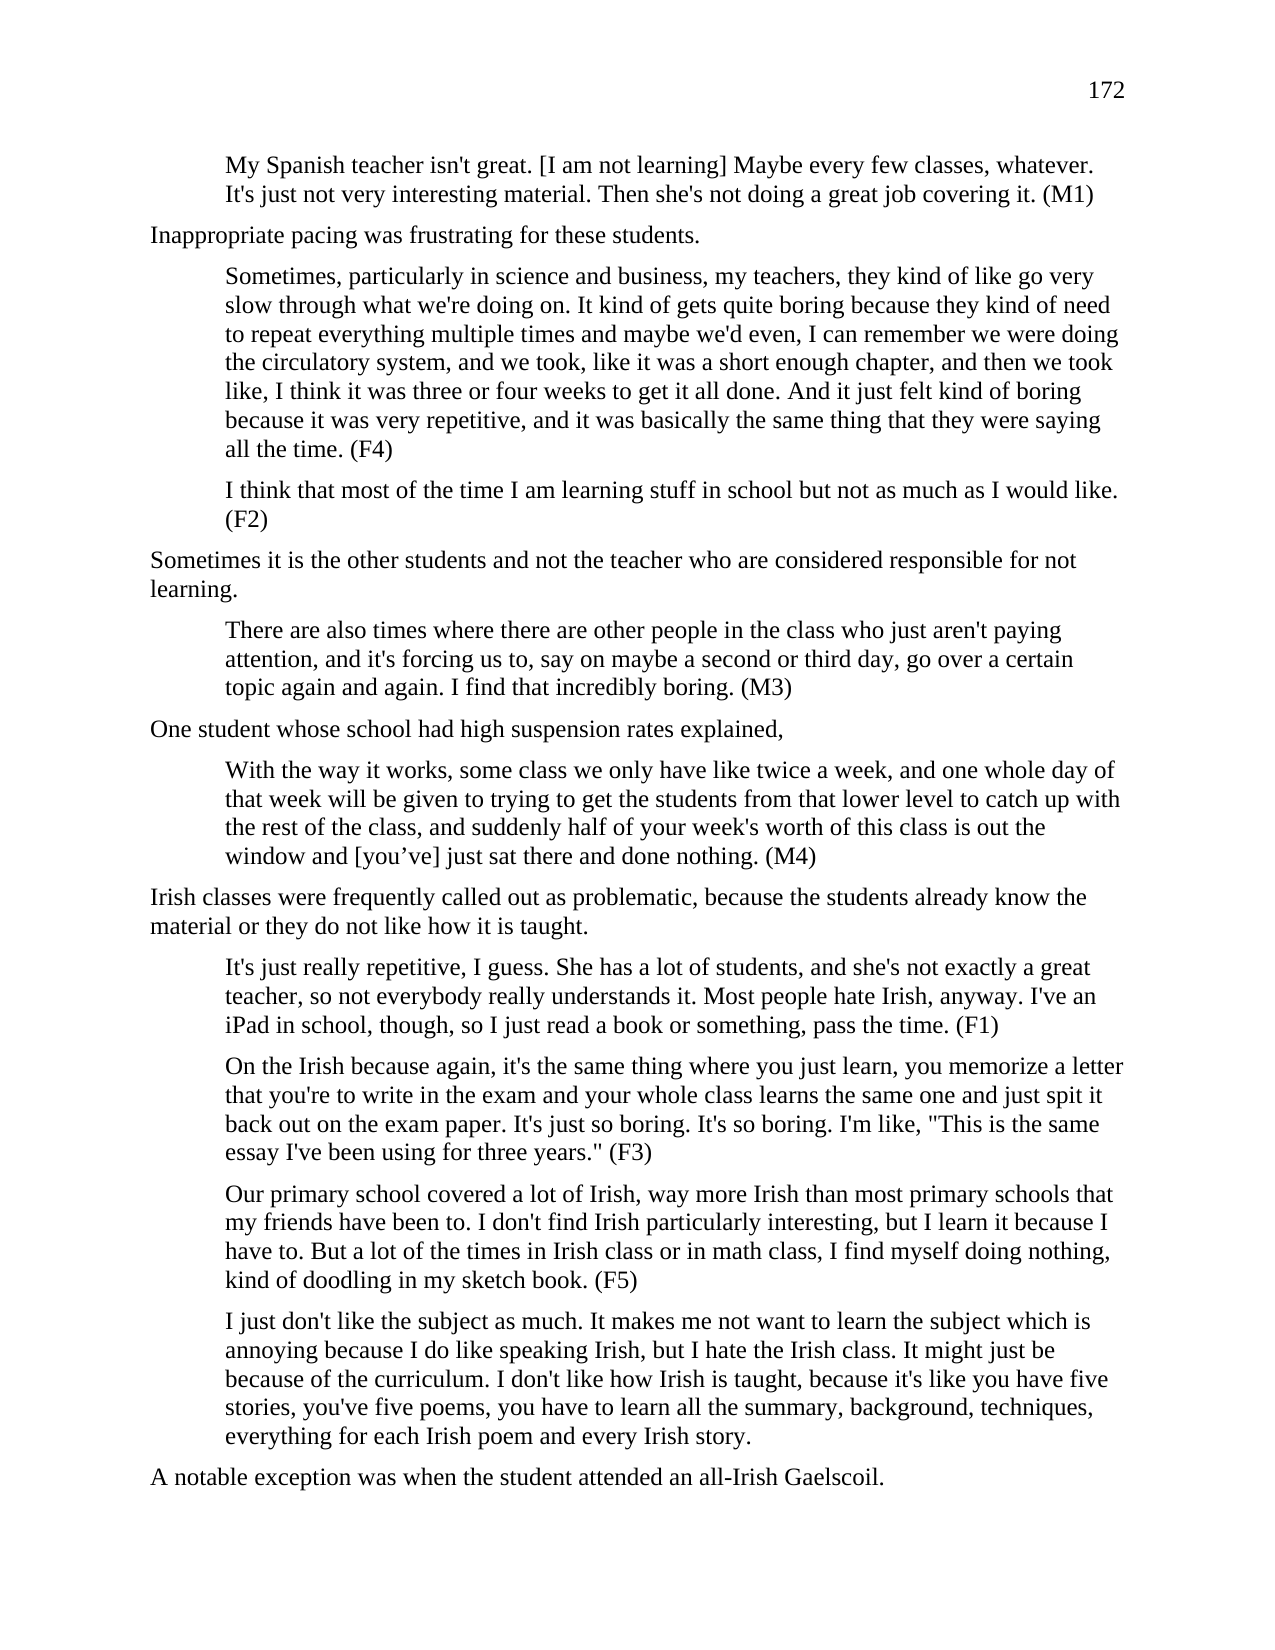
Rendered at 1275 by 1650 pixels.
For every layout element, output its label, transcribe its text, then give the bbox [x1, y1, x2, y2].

text Irish classes were frequently called out as problematic, because the students already know the material or they do not like how it is taught. [150, 882, 1125, 940]
text There are also times where there are other people in the class who just aren't paying attention, and it's forcing us to, say on maybe a second or third day, go over a certain topic again and again. I find that incredibly boring. (M3) [225, 615, 1125, 701]
text Our primary school covered a lot of Irish, way more Irish than most primary schools that my friends have been to. I don't find Irish particularly interesting, but I learn it because I have to. But a lot of the times in Irish class or in math class, I find myself doing nothing, kind of doodling in my sketch book. (F5) [225, 1179, 1125, 1294]
text With the way it works, some class we only have like twice a week, and one whole day of that week will be given to trying to get the students from that lower level to catch up with the rest of the class, and suddenly half of your week's worth of this class is out the window and [you’ve] just sat there and done nothing. (M4) [225, 755, 1125, 870]
text Sometimes, particularly in science and business, my teachers, they kind of like go very slow through what we're doing on. It kind of gets quite boring because they kind of need to repeat everything multiple times and maybe we'd even, I can remember we were doing the circulatory system, and we took, like it was a short enough chapter, and then we took like, I think it was three or four weeks to get it all done. And it just felt kind of boring because it was very repetitive, and it was basically the same thing that they were saying all the time. (F4) [225, 261, 1125, 462]
text I think that most of the time I am learning stuff in school but not as much as I would like. (F2) [225, 475, 1125, 532]
text Inappropriate pacing was frustrating for these students. [150, 220, 1125, 249]
text A notable exception was when the student attended an all-Irish Gaelscoil. [150, 1462, 1125, 1491]
text On the Irish because again, it's the same thing where you just learn, you memorize a letter that you're to write in the exam and your whole class learns the same one and just spit it back out on the exam paper. It's just so boring. It's so boring. I'm like, "This is the same essay I've been using for three years." (F3) [225, 1051, 1125, 1166]
text It's just really repetitive, I guess. She has a lot of students, and she's not exactly a great teacher, so not everybody really understands it. Most people hate Irish, anyway. I've an iPad in school, though, so I just read a book or something, pass the time. (F1) [225, 952, 1125, 1039]
text Sometimes it is the other students and not the teacher who are considered responsible for not learning. [150, 545, 1125, 602]
text My Spanish teacher isn't great. [I am not learning] Maybe every few classes, whatever. It's just not very interesting material. Then she's not doing a great job covering it. (M1) [225, 150, 1125, 207]
text I just don't like the subject as much. It makes me not want to learn the subject which is annoying because I do like speaking Irish, but I hate the Irish class. It might just be because of the curriculum. I don't like how Irish is taught, because it's like you have five stories, you've five poems, you have to learn all the summary, background, techniques, everything for each Irish poem and every Irish story. [225, 1306, 1125, 1450]
text One student whose school had high suspension rates explained, [150, 714, 1125, 742]
